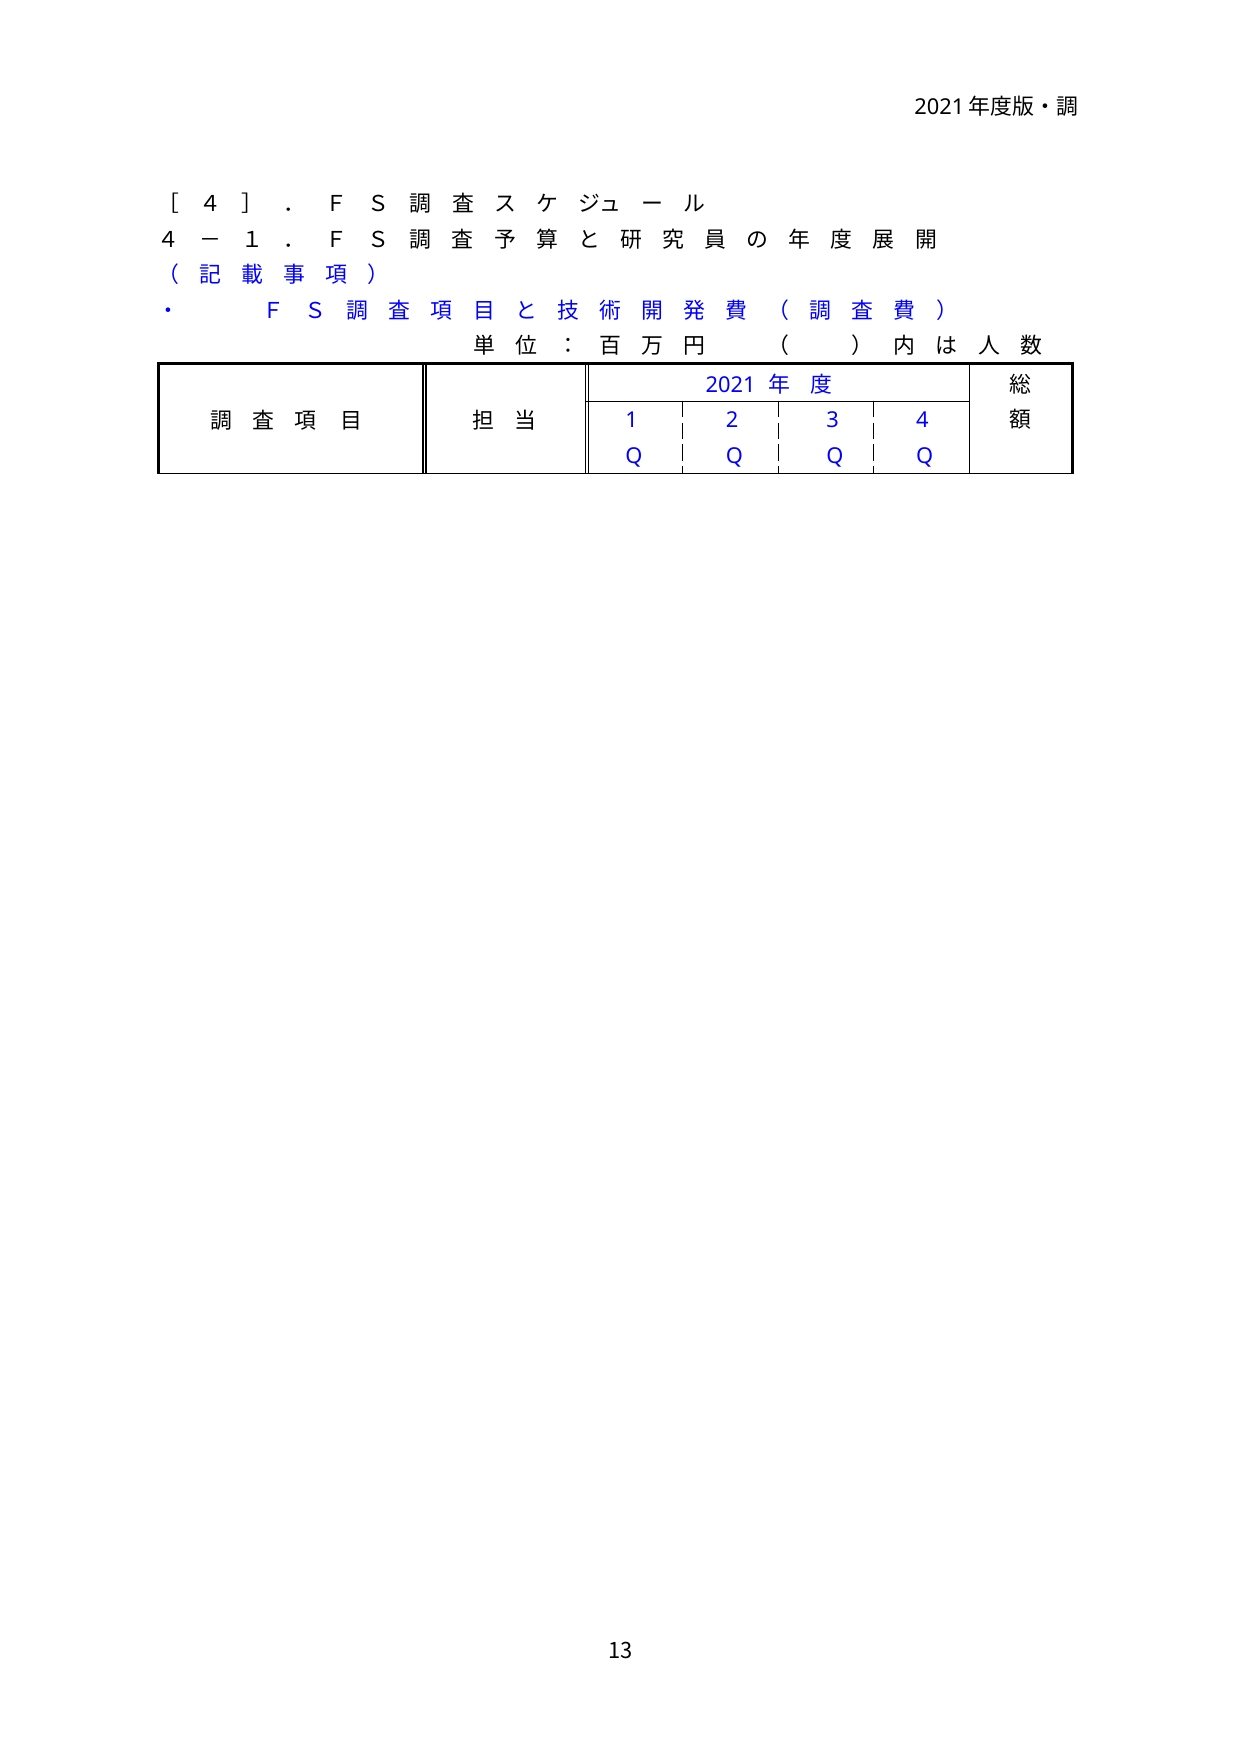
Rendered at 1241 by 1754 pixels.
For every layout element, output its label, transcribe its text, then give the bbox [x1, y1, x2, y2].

table_header 調査項目 [160, 365, 422, 473]
text （記載事項） [157, 255, 1083, 291]
text ４－１．ＦＳ調査予算と研究員の年度展開 [157, 220, 1083, 255]
text ［４］．ＦＳ調査スケジュール [157, 184, 1083, 220]
table_cell 4 Q [874, 402, 969, 473]
list ＦＳ調査項目と技術開発費（調査費） [157, 291, 1083, 326]
table_cell 3 Q [778, 402, 874, 473]
table_header 総 額 [970, 365, 1071, 473]
text 単位：百万円 （ ）内は人数 [195, 326, 1062, 362]
table_header 担当 [427, 365, 585, 473]
table_cell 2 Q [683, 402, 778, 473]
table_header 2021年度 [589, 365, 969, 401]
table_cell 1 Q [589, 402, 683, 473]
